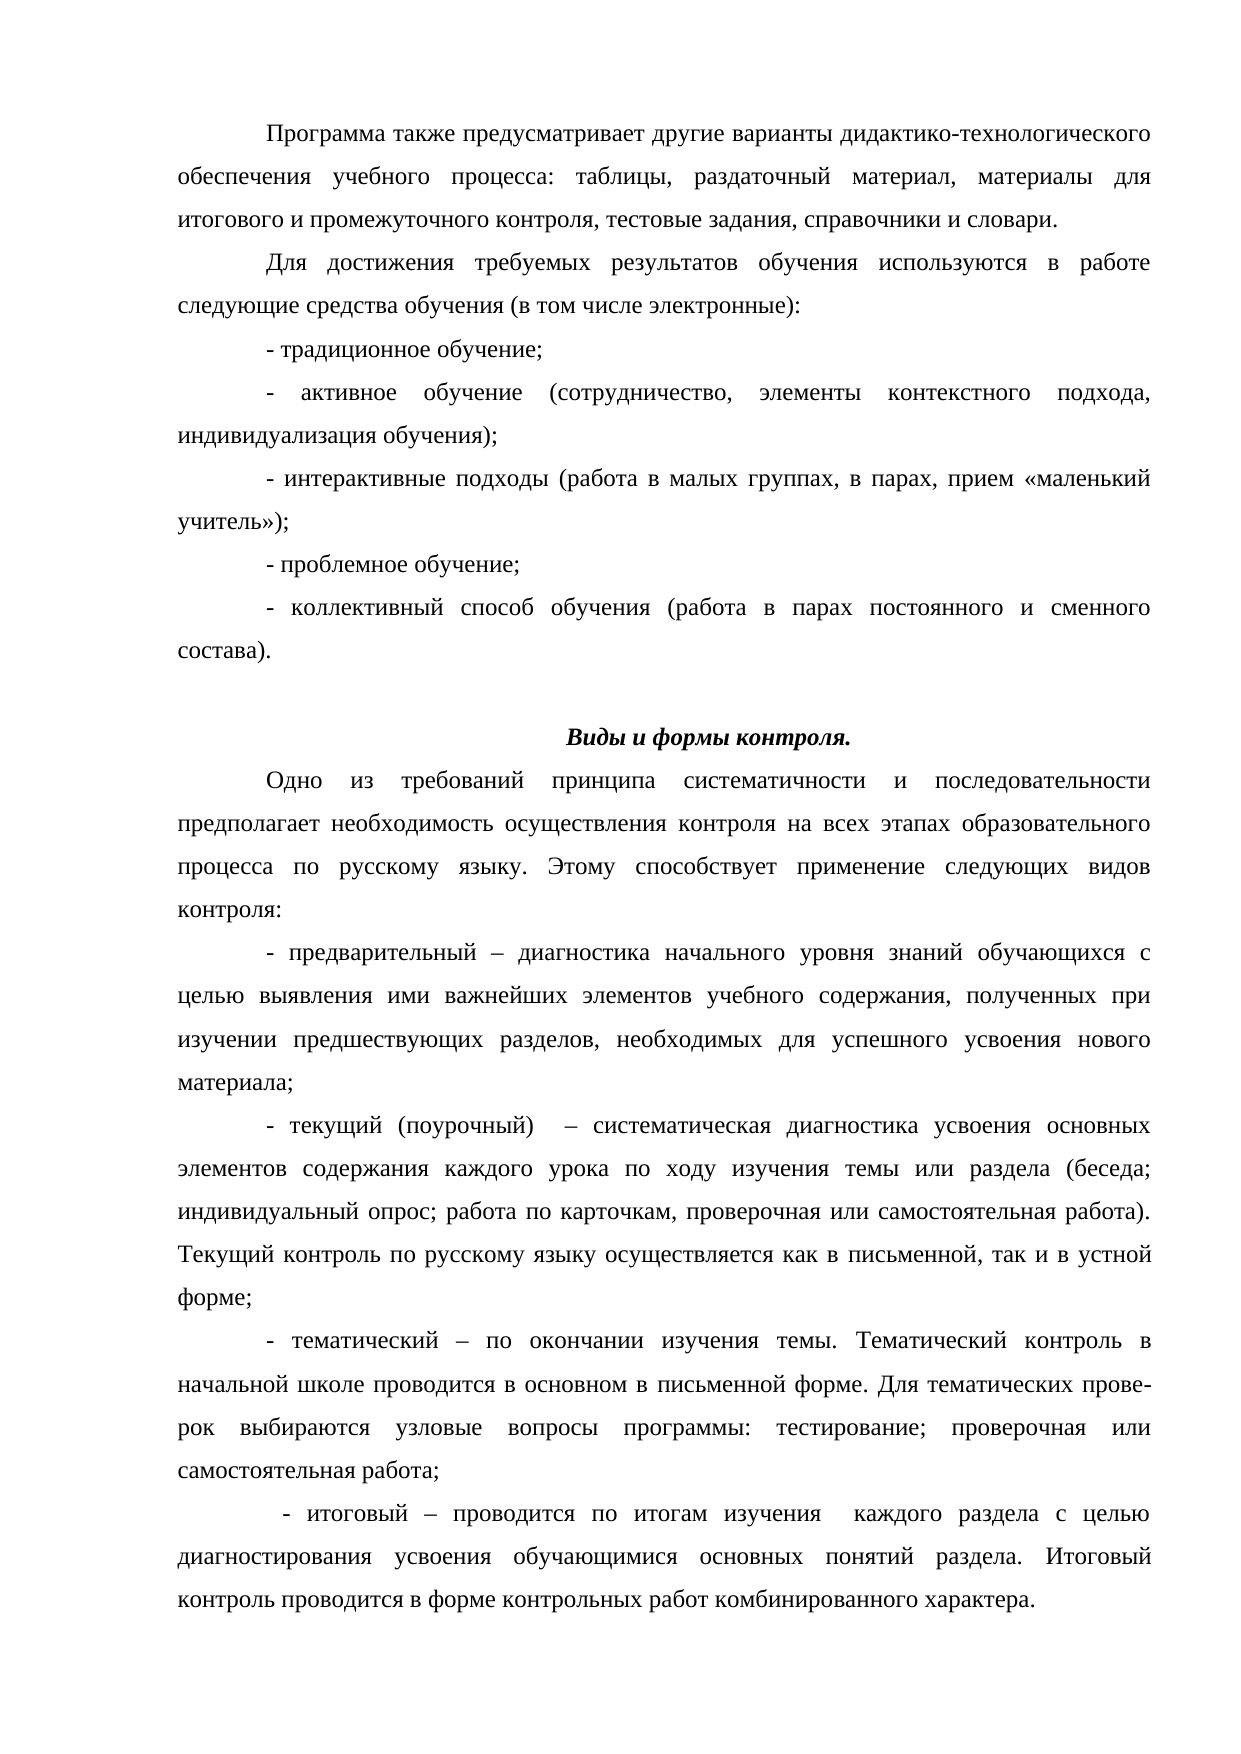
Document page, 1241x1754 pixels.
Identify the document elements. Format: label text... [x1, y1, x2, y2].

list - активное обучение (сотрудничество, элементы контекстного подхода, индивидуализация обучения); [177, 377, 1152, 449]
list - предварительный – диагностика начального уровня знаний обучающихся с целью выявления ими важнейших элементов учебного содержания, полученных при изучении предшествующих разделов, необходимых для успешного усвоения нового материала; [177, 937, 1152, 1096]
text Программа также предусматривает другие варианты дидактико-технологического обеспечения учебного процесса: таблицы, раздаточный материал, материалы для итогового и промежуточного контроля, тестовые задания, справочники и словари. [177, 118, 1152, 233]
text Виды и формы контроля. [177, 722, 1152, 751]
list - традиционное обучение; [177, 334, 1152, 362]
text - тематический – по окончании изучения темы. Тематический контроль в начальной школе проводится в основном в письменной форме. Для тематических проверок выбираются узловые вопросы программы: тестирование; проверочная или самостоятельная работа; [177, 1326, 1152, 1484]
list - интерактивные подходы (работа в малых группах, в парах, прием «маленький учитель»); [177, 463, 1152, 535]
list - проблемное обучение; [177, 549, 1152, 578]
text - итоговый – проводится по итогам изучения каждого раздела с целью диагностирования усвоения обучающимися основных понятий раздела. Итоговый контроль проводится в форме контрольных работ комбинированного характера. [177, 1498, 1152, 1613]
text Для достижения требуемых результатов обучения используются в работе следующие средства обучения (в том числе электронные): [177, 247, 1152, 319]
text - текущий (поурочный) – систематическая диагностика усвоения основных элементов содержания каждого урока по ходу изучения темы или раздела (беседа; индивидуальный опрос; работа по карточкам, проверочная или самостоятельная работа). Текущий контроль по русскому языку осуществляется как в письменной, так и в устной форме; [177, 1110, 1152, 1311]
list - коллективный способ обучения (работа в парах постоянного и сменного состава). [177, 592, 1152, 664]
text Одно из требований принципа систематичности и последовательности предполагает необходимость осуществления контроля на всех этапах образовательного процесса по русскому языку. Этому способствует применение следующих видов контроля: [177, 765, 1152, 923]
